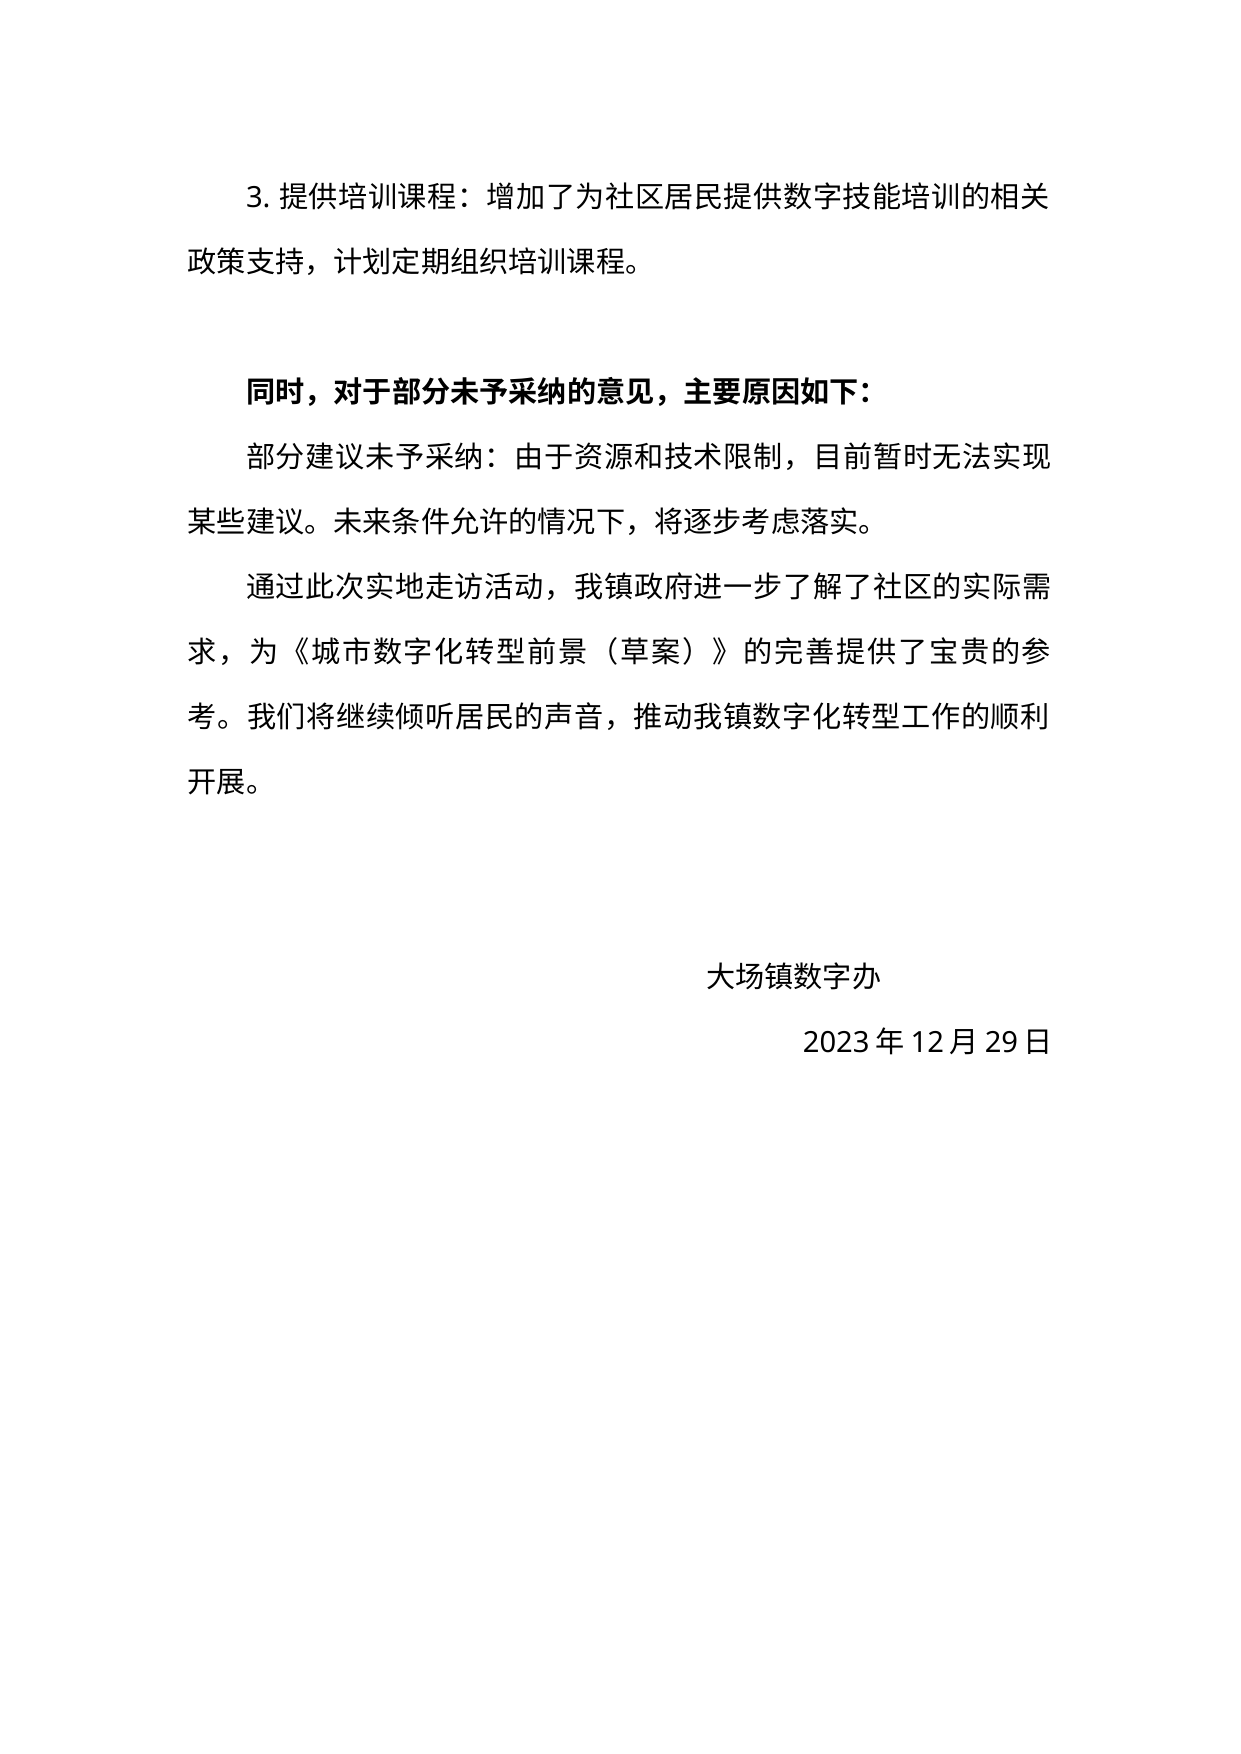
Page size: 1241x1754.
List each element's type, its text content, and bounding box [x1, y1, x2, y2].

text 部分建议未予采纳：由于资源和技术限制，目前暂时无法实现某些建议。未来条件允许的情况下，将逐步考虑落实。 [187, 422, 1053, 552]
text 2023年12月29日 [187, 1007, 1053, 1072]
text 大场镇数字办 [187, 942, 1053, 1007]
text 3. 提供培训课程：增加了为社区居民提供数字技能培训的相关政策支持，计划定期组织培训课程。 [187, 162, 1053, 292]
text 通过此次实地走访活动，我镇政府进一步了解了社区的实际需求，为《城市数字化转型前景（草案）》的完善提供了宝贵的参考。我们将继续倾听居民的声音，推动我镇数字化转型工作的顺利开展。 [187, 552, 1053, 812]
text 同时，对于部分未予采纳的意见，主要原因如下： [187, 357, 1053, 422]
